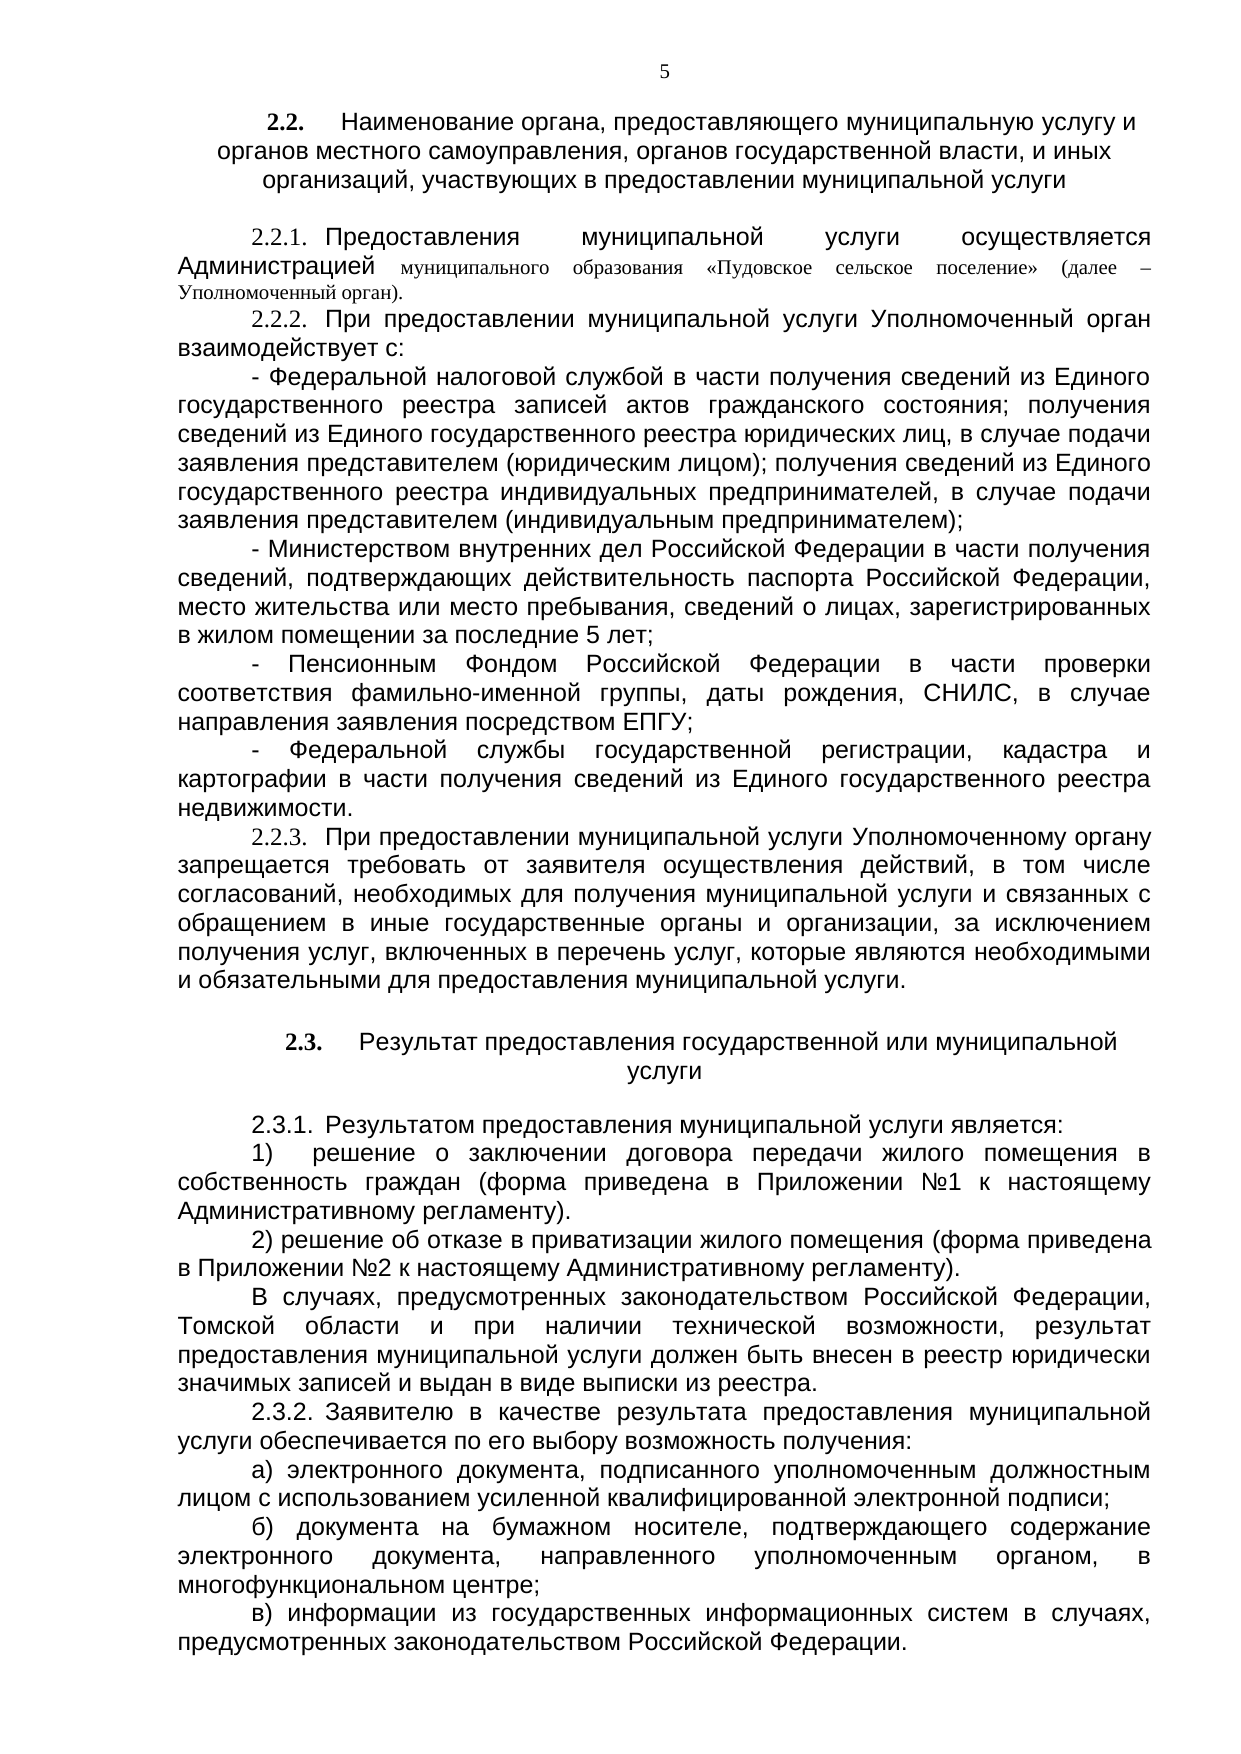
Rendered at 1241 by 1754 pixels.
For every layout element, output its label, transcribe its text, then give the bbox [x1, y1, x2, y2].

text В случаях, предусмотренных законодательством Российской Федерации, Томской области и при наличии технической возможности, результат предоставления муниципальной услуги должен быть внесен в реестр юридически значимых записей и выдан в виде выписки из реестра. [177, 1282, 1152, 1397]
list - Федеральной службы государственной регистрации, кадастра и картографии в части получения сведений из Единого государственного реестра недвижимости. [177, 735, 1152, 822]
text б) документа на бумажном носителе, подтверждающего содержание электронного документа, направленного уполномоченным органом, в многофункциональном центре; [177, 1512, 1152, 1598]
text а) электронного документа, подписанного уполномоченным должностным лицом с использованием усиленной квалифицированной электронной подписи; [177, 1455, 1152, 1512]
text в) информации из государственных информационных систем в случаях, предусмотренных законодательством Российской Федерации. [177, 1598, 1152, 1656]
list Результатом предоставления муниципальной услуги является: [177, 1110, 1152, 1138]
list При предоставлении муниципальной услуги Уполномоченному органу запрещается требовать от заявителя осуществления действий, в том числе согласований, необходимых для получения муниципальной услуги и связанных с обращением в иные государственные органы и организации, за исключением получения услуг, включенных в перечень услуг, которые являются необходимыми и обязательными для предоставления муниципальной услуги. [177, 822, 1152, 994]
subtitle Наименование органа, предоставляющего муниципальную услугу и органов местного самоуправления, органов государственной власти, и иных организаций, участвующих в предоставлении муниципальной услуги [177, 107, 1152, 193]
list При предоставлении муниципальной услуги Уполномоченный орган взаимодействует с: [177, 304, 1152, 362]
list - Министерством внутренних дел Российской Федерации в части получения сведений, подтверждающих действительность паспорта Российской Федерации, место жительства или место пребывания, сведений о лицах, зарегистрированных в жилом помещении за последние 5 лет; [177, 534, 1152, 649]
subtitle Результат предоставления государственной или муниципальной услуги [177, 1027, 627, 1085]
subtitle Результат предоставления государственной или муниципальной услуги [702, 1027, 1152, 1085]
list - Федеральной налоговой службой в части получения сведений из Единого государственного реестра записей актов гражданского состояния; получения сведений из Единого государственного реестра юридических лиц, в случае подачи заявления представителем (юридическим лицом); получения сведений из Единого государственного реестра индивидуальных предпринимателей, в случае подачи заявления представителем (индивидуальным предпринимателем); [177, 362, 1152, 534]
text 2) решение об отказе в приватизации жилого помещения (форма приведена в Приложении №2 к настоящему Административному регламенту). [177, 1225, 1152, 1282]
text 1) решение о заключении договора передачи жилого помещения в собственность граждан (форма приведена в Приложении №1 к настоящему Административному регламенту). [177, 1138, 1152, 1225]
list Заявителю в качестве результата предоставления муниципальной услуги обеспечивается по его выбору возможность получения: [177, 1397, 1152, 1455]
list Предоставления муниципальной услуги осуществляется Администрацией [177, 222, 1152, 304]
list - Пенсионным Фондом Российской Федерации в части проверки соответствия фамильно-именной группы, даты рождения, СНИЛС, в случае направления заявления посредством ЕПГУ; [177, 649, 1152, 735]
